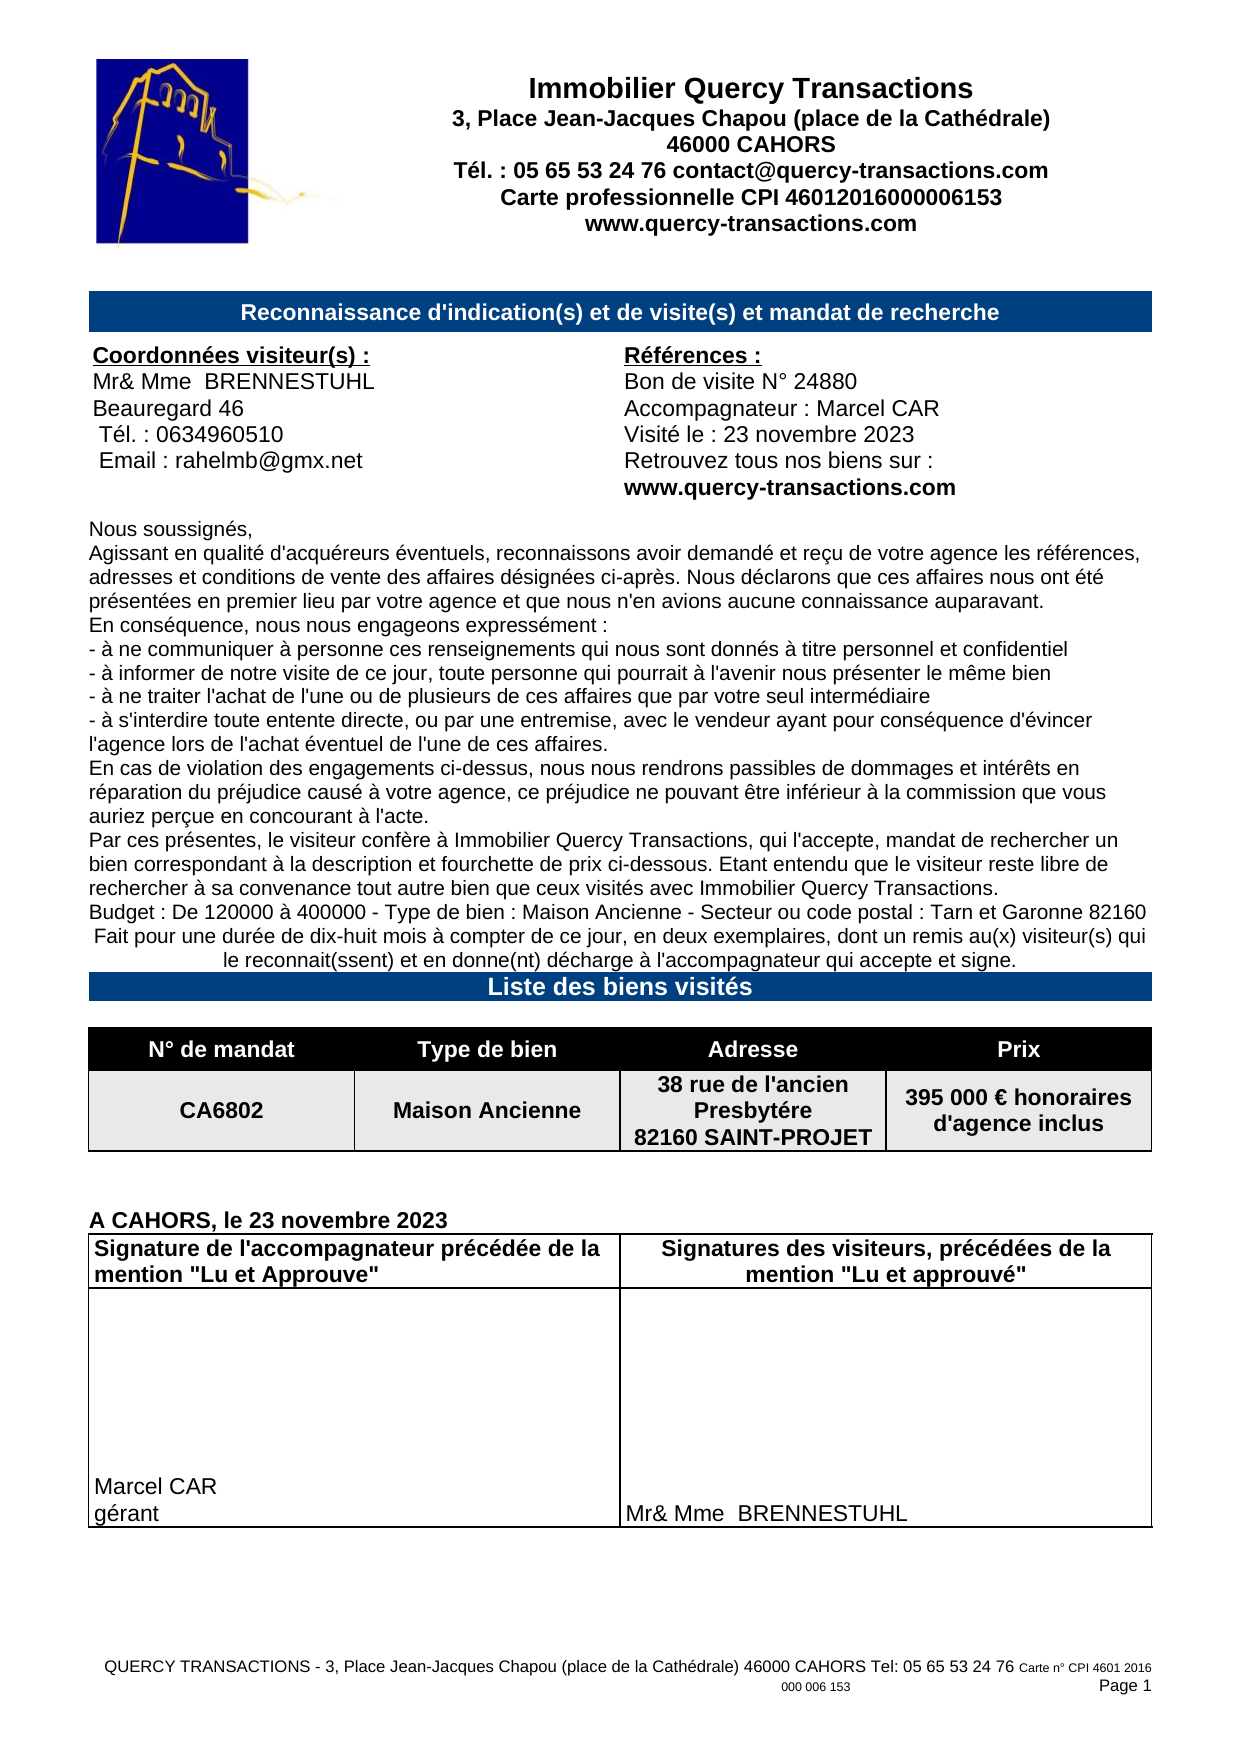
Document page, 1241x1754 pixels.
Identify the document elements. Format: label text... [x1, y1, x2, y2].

picture [96, 59, 344, 249]
text En cas de violation des engagements ci-dessus, nous nous rendrons passibles de dommages et intérêts en réparation du préjudice causé à votre agence, ce préjudice ne pouvant être inférieur à la commission que vous auriez perçue en concourant à l'acte. [88, 756, 1152, 828]
table_header Prix [887, 1029, 1151, 1069]
text - à ne traiter l'achat de l'une ou de plusieurs de ces affaires que par votre seul intermédiaire [88, 684, 1152, 708]
table_cell Mr& Mme BRENNESTUHL [621, 1289, 1151, 1526]
table_cell CA6802 [89, 1071, 354, 1150]
table_header Coordonnées visiteur(s) : Mr& Mme BRENNESTUHL Beauregard 46 Tél. : 0634960510 Email : rahelmb@gmx.net [89, 342, 620, 500]
table_header Signatures des visiteurs, précédées de la mention "Lu et approuvé" [621, 1235, 1151, 1287]
text - à s'interdire toute entente directe, ou par une entremise, avec le vendeur ayant pour conséquence d'évincer l'agence lors de l'achat éventuel de l'une de ces affaires. [88, 708, 1152, 756]
table_header N° de mandat [89, 1029, 354, 1069]
table_header Références : Bon de visite N° 24880 Accompagnateur : Marcel CAR Visité le : 23 novembre 2023 Retrouvez tous nos biens sur : www.quercy-transactions.com [620, 342, 1152, 500]
table_header Type de bien [355, 1029, 619, 1069]
table_header Reconnaissance d'indication(s) et de visite(s) et mandat de recherche [89, 291, 1152, 332]
text En conséquence, nous nous engageons expressément : [88, 612, 1152, 636]
table_header Signature de l'accompagnateur précédée de la mention "Lu et Approuve" [89, 1235, 619, 1287]
table_header Liste des biens visités [89, 972, 1152, 1001]
table_header Adresse [621, 1029, 885, 1069]
text - à informer de notre visite de ce jour, toute personne qui pourrait à l'avenir nous présenter le même bien [88, 660, 1152, 684]
text Agissant en qualité d'acquéreurs éventuels, reconnaissons avoir demandé et reçu de votre agence les références, adresses et conditions de vente des affaires désignées ci-après. Nous déclarons que ces affaires nous ont été présentées en premier lieu par votre agence et que nous n'en avions aucune connaissance auparavant. [88, 541, 1152, 612]
table_cell Maison Ancienne [355, 1071, 619, 1150]
text - à ne communiquer à personne ces renseignements qui nous sont donnés à titre personnel et confidentiel [88, 636, 1152, 660]
text Nous soussignés, [88, 517, 1152, 541]
text A CAHORS, le 23 novembre 2023 [88, 1207, 1152, 1233]
table_cell 395 000 € honoraires d'agence inclus [887, 1071, 1151, 1150]
text Fait pour une durée de dix-huit mois à compter de ce jour, en deux exemplaires, dont un remis au(x) visiteur(s) qui le reconnait(ssent) et en donne(nt) décharge à l'accompagnateur qui accepte et signe. [88, 924, 1152, 972]
table_cell Marcel CAR gérant [89, 1289, 619, 1526]
text Par ces présentes, le visiteur confère à Immobilier Quercy Transactions, qui l'accepte, mandat de rechercher un bien correspondant à la description et fourchette de prix ci-dessous. Etant entendu que le visiteur reste libre de rechercher à sa convenance tout autre bien que ceux visités avec Immobilier Quercy Transactions. [88, 828, 1152, 900]
text Budget : De 120000 à 400000 - Type de bien : Maison Ancienne - Secteur ou code postal : Tarn et Garonne 82160 [88, 900, 1152, 924]
table_cell 38 rue de l'ancien Presbytére 82160 SAINT-PROJET [621, 1071, 885, 1150]
